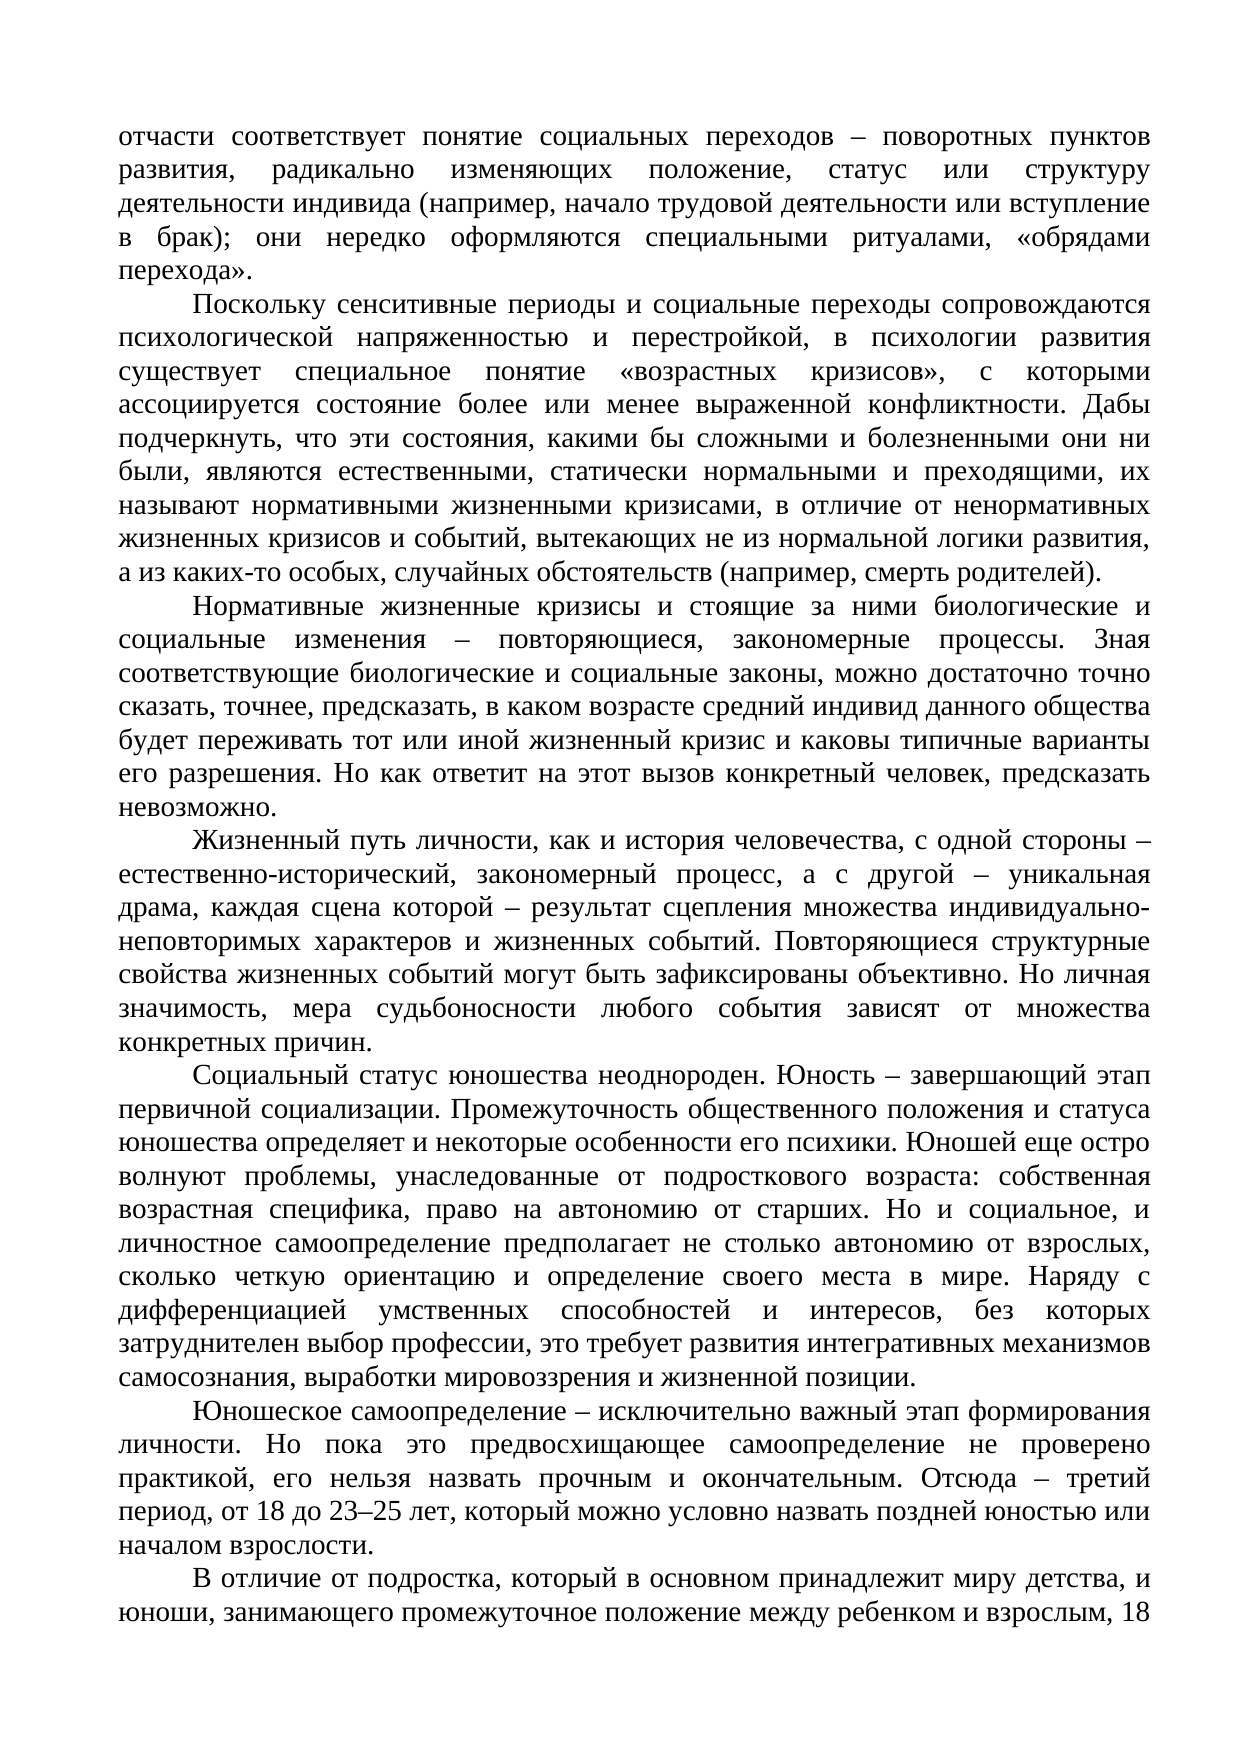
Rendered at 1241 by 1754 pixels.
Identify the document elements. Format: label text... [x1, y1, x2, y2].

text Юношеское самоопределение – исключительно важный этап формирования личности. Но пока это предвосхищающее самоопределение не проверено практикой, его нельзя назвать прочным и окончательным. Отсюда – третий период, от 18 до 23–25 лет, который можно условно назвать поздней юностью или началом взрослости. [118, 1393, 1152, 1560]
text Нормативные жизненные кризисы и стоящие за ними биологические и социальные изменения – повторяющиеся, закономерные процессы. Зная соответствующие биологические и социальные законы, можно достаточно точно сказать, точнее, предсказать, в каком возрасте средний индивид данного общества будет переживать тот или иной жизненный кризис и каковы типичные варианты его разрешения. Но как ответит на этот вызов конкретный человек, предсказать невозможно. [118, 588, 1152, 822]
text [118, 118, 1152, 286]
text Социальный статус юношества неоднороден. Юность – завершающий этап первичной социализации. Промежуточность общественного положения и статуса юношества определяет и некоторые особенности его психики. Юношей еще остро волнуют проблемы, унаследованные от подросткового возраста: собственная возрастная специфика, право на автономию от старших. Но и социальное, и личностное самоопределение предполагает не столько автономию от взрослых, сколько четкую ориентацию и определение своего места в мире. Наряду с дифференциацией умственных способностей и интересов, без которых затруднителен выбор профессии, это требует развития интегративных механизмов самосознания, выработки мировоззрения и жизненной позиции. [118, 1057, 1152, 1393]
text Поскольку сенситивные периоды и социальные переходы сопровождаются психологической напряженностью и перестройкой, в психологии развития существует специальное понятие «возрастных кризисов», с которыми ассоциируется состояние более или менее выраженной конфликтности. Дабы подчеркнуть, что эти состояния, какими бы сложными и болезненными они ни были, являются естественными, статически нормальными и преходящими, их называют нормативными жизненными кризисами, в отличие от ненормативных жизненных кризисов и событий, вытекающих не из нормальной логики развития, а из каких-то особых, случайных обстоятельств (например, смерть родителей). [118, 286, 1152, 588]
text Жизненный путь личности, как и история человечества, с одной стороны – естественно-исторический, закономерный процесс, а с другой – уникальная драма, каждая сцена которой – результат сцепления множества индивидуально-неповторимых характеров и жизненных событий. Повторяющиеся структурные свойства жизненных событий могут быть зафиксированы объективно. Но личная значимость, мера судьбоносности любого события зависят от множества конкретных причин. [118, 822, 1152, 1057]
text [118, 1560, 1152, 1627]
